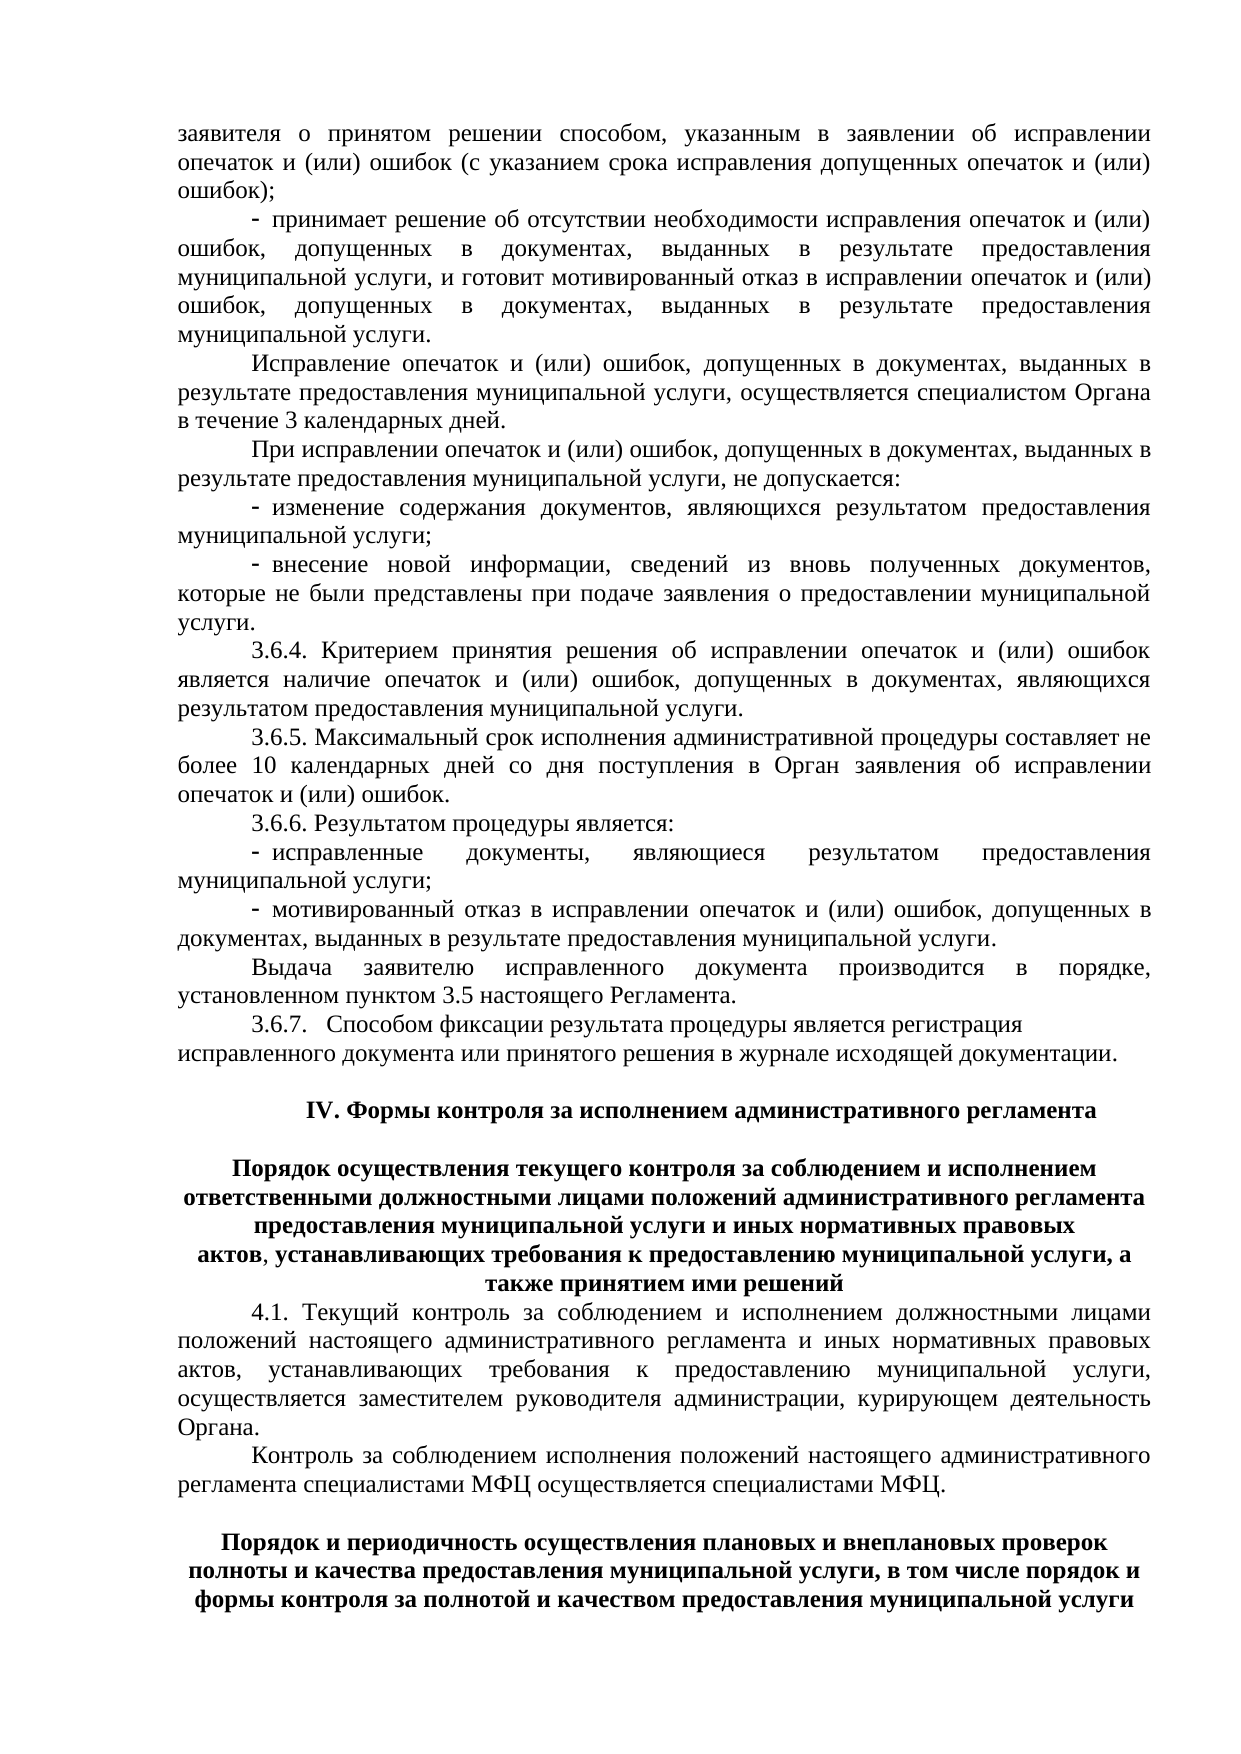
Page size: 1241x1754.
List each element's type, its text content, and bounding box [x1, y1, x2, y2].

text IV. Формы контроля за исполнением административного регламента [177, 1096, 1152, 1124]
list изменение содержания документов, являющихся результатом предоставления муниципальной услуги; [177, 492, 1152, 549]
text Порядок и периодичность осуществления плановых и внеплановых проверок полноты и качества предоставления муниципальной услуги, в том числе порядок и формы контроля за полнотой и качеством предоставления муниципальной услуги [177, 1527, 1152, 1613]
text 4.1. Текущий контроль за соблюдением и исполнением должностными лицами положений настоящего административного регламента и иных нормативных правовых актов, устанавливающих требования к предоставлению муниципальной услуги, осуществляется заместителем руководителя администрации, курирующем деятельность Органа. [177, 1297, 1152, 1441]
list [177, 118, 1152, 204]
text Порядок осуществления текущего контроля за соблюдением и исполнением ответственными должностными лицами положений административного регламента предоставления муниципальной услуги и иных нормативных правовых актов, устанавливающих требования к предоставлению муниципальной услуги, а также принятием ими решений [177, 1153, 1152, 1297]
list внесение новой информации, сведений из вновь полученных документов, которые не были представлены при подаче заявления о предоставлении муниципальной услуги. [177, 549, 1152, 636]
text Контроль за соблюдением исполнения положений настоящего административного регламента специалистами МФЦ осуществляется специалистами МФЦ. [177, 1441, 1152, 1498]
text 3.6.5. Максимальный срок исполнения административной процедуры составляет не более 10 календарных дней со дня поступления в Орган заявления об исправлении опечаток и (или) ошибок. [177, 722, 1152, 808]
text При исправлении опечаток и (или) ошибок, допущенных в документах, выданных в результате предоставления муниципальной услуги, не допускается: [177, 434, 1152, 492]
text 3.6.4. Критерием принятия решения об исправлении опечаток и (или) ошибок является наличие опечаток и (или) ошибок, допущенных в документах, являющихся результатом предоставления муниципальной услуги. [177, 636, 1152, 722]
text 3.6.7. Способом фиксации результата процедуры является регистрация исправленного документа или принятого решения в журнале исходящей документации. [177, 1009, 1152, 1067]
text Исправление опечаток и (или) ошибок, допущенных в документах, выданных в результате предоставления муниципальной услуги, осуществляется специалистом Органа в течение 3 календарных дней. [177, 348, 1152, 434]
list мотивированный отказ в исправлении опечаток и (или) ошибок, допущенных в документах, выданных в результате предоставления муниципальной услуги. [177, 894, 1152, 952]
list принимает решение об отсутствии необходимости исправления опечаток и (или) ошибок, допущенных в документах, выданных в результате предоставления муниципальной услуги, и готовит мотивированный отказ в исправлении опечаток и (или) ошибок, допущенных в документах, выданных в результате предоставления муниципальной услуги. [177, 204, 1152, 348]
text Выдача заявителю исправленного документа производится в порядке, установленном пунктом 3.5 настоящего Регламента. [177, 952, 1152, 1009]
list исправленные документы, являющиеся результатом предоставления муниципальной услуги; [177, 837, 1152, 894]
text 3.6.6. Результатом процедуры является: [177, 808, 1152, 837]
